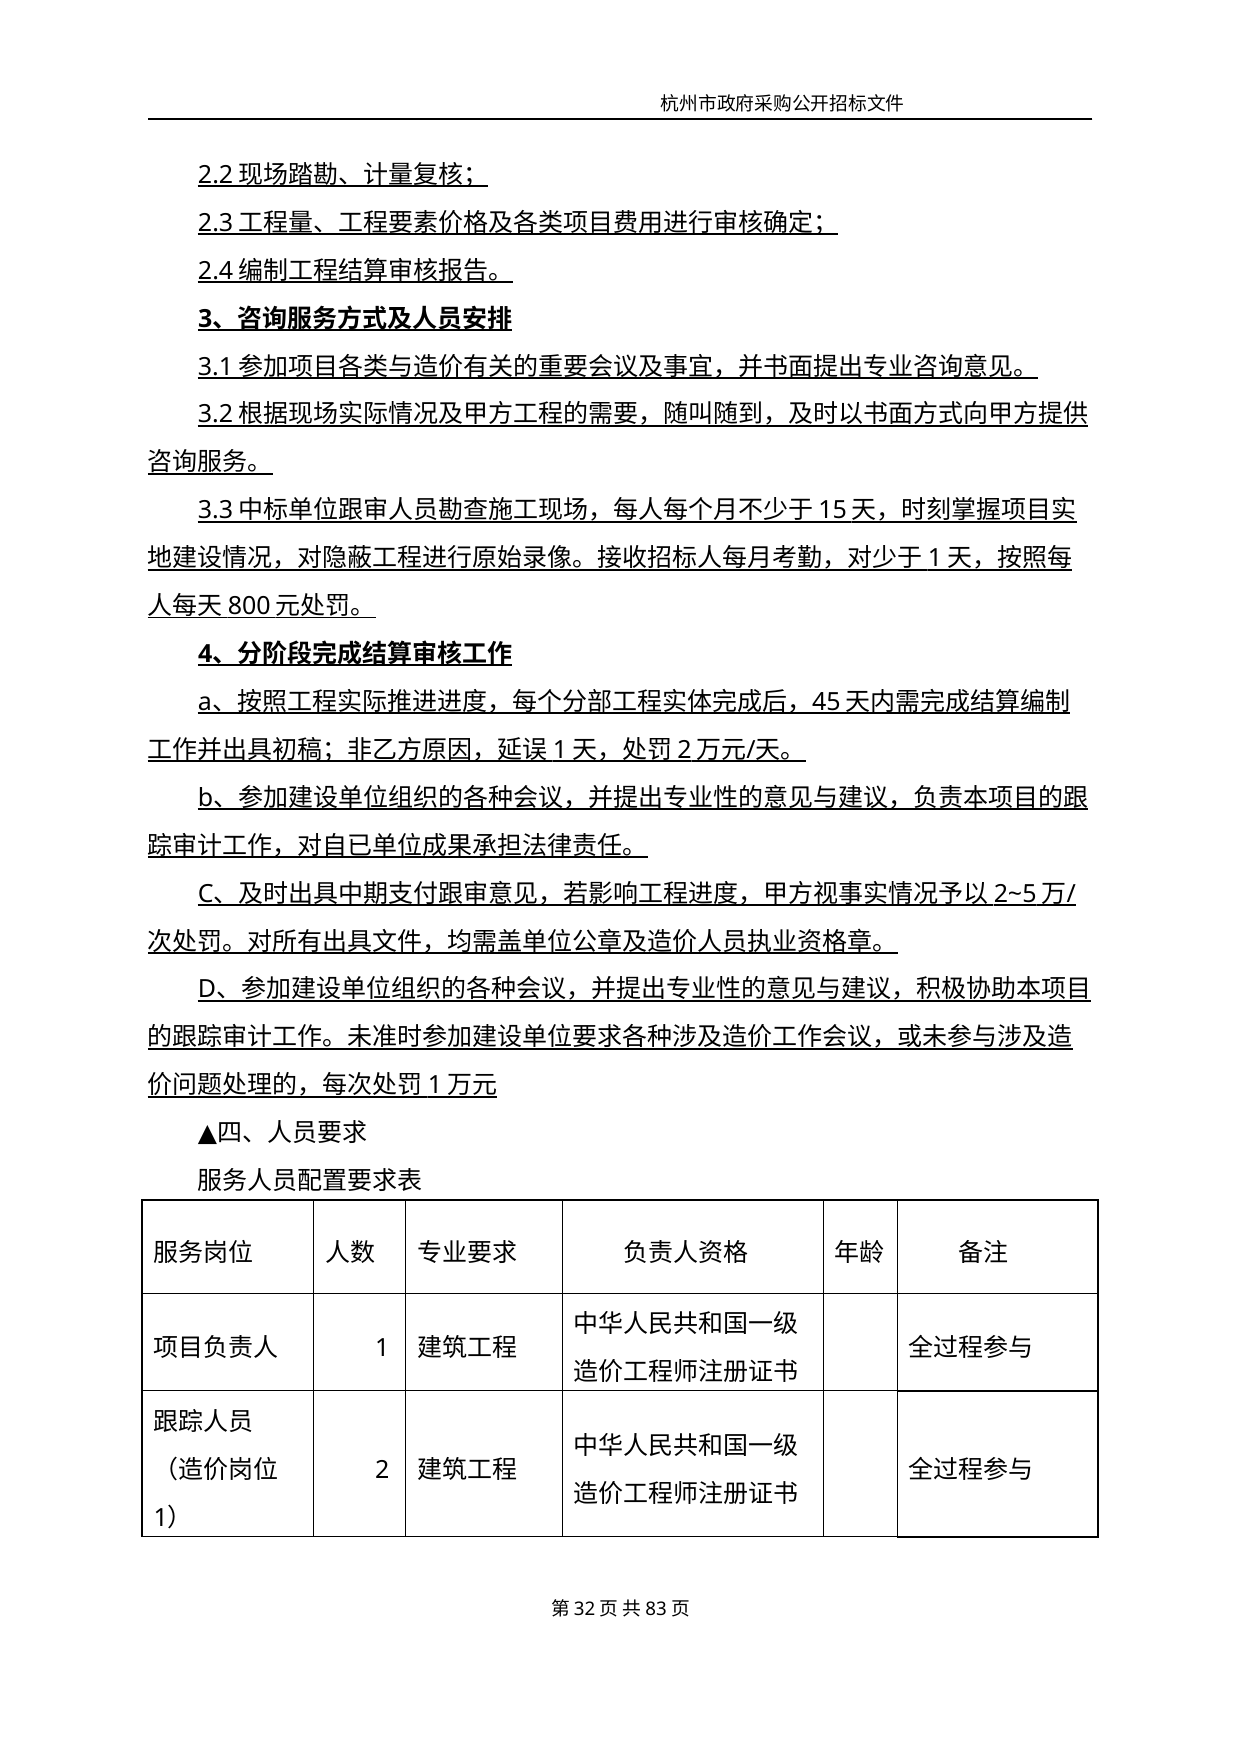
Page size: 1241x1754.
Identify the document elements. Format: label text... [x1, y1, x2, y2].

table_cell 跟踪人员（造价岗位1） [143, 1391, 313, 1536]
table_header 年龄 [824, 1201, 897, 1293]
table_cell 2 [314, 1391, 405, 1536]
text a、按照工程实际推进进度，每个分部工程实体完成后，45天内需完成结算编制工作并出具初稿；非乙方原因，延误1天，处罚2万元/天。 [148, 672, 1092, 768]
text 3、咨询服务方式及人员安排 [148, 289, 1092, 337]
text 3.3中标单位跟审人员勘查施工现场，每人每个月不少于15天，时刻掌握项目实地建设情况，对隐蔽工程进行原始录像。接收招标人每月考勤，对少于1天，按照每人每天800元处罚。 [148, 480, 1092, 624]
table_cell 建筑工程 [406, 1294, 562, 1390]
table_cell 全过程参与 [898, 1392, 1097, 1536]
table_cell [824, 1294, 897, 1390]
text 2.3工程量、工程要素价格及各类项目费用进行审核确定； [148, 193, 1092, 241]
table_cell [824, 1391, 897, 1536]
list 3.2根据现场实际情况及甲方工程的需要，随叫随到，及时以书面方式向甲方提供咨询服务。 [148, 384, 1092, 480]
table_cell 项目负责人 [143, 1294, 313, 1390]
table_cell 1 [314, 1294, 405, 1390]
text 3.1参加项目各类与造价有关的重要会议及事宜，并书面提出专业咨询意见。 [148, 337, 1092, 384]
text b、参加建设单位组织的各种会议，并提出专业性的意见与建议，负责本项目的跟踪审计工作，对自已单位成果承担法律责任。 [148, 768, 1092, 864]
table_cell 全过程参与 [898, 1294, 1097, 1390]
table_header 人数 [314, 1201, 405, 1293]
text ▲四、人员要求 [148, 1103, 1092, 1151]
text 2.4编制工程结算审核报告。 [148, 241, 1092, 289]
table_header 服务岗位 [143, 1201, 313, 1293]
text D、参加建设单位组织的各种会议，并提出专业性的意见与建议，积极协助本项目的跟踪审计工作。未准时参加建设单位要求各种涉及造价工作会议，或未参与涉及造价问题处理的，每次处罚1万元 [148, 959, 1092, 1103]
table_cell 中华人民共和国一级造价工程师注册证书 [563, 1391, 823, 1536]
text 服务人员配置要求表 [148, 1151, 1092, 1199]
table_header 负责人资格 [563, 1201, 823, 1293]
table_header 备注 [898, 1201, 1097, 1293]
text 2.2现场踏勘、计量复核； [148, 145, 1092, 193]
table_cell 建筑工程 [406, 1391, 562, 1536]
table_header 专业要求 [406, 1201, 562, 1293]
text 4、分阶段完成结算审核工作 [148, 624, 1092, 672]
text C、及时出具中期支付跟审意见，若影响工程进度，甲方视事实情况予以2~5万/次处罚。对所有出具文件，均需盖单位公章及造价人员执业资格章。 [148, 864, 1092, 959]
